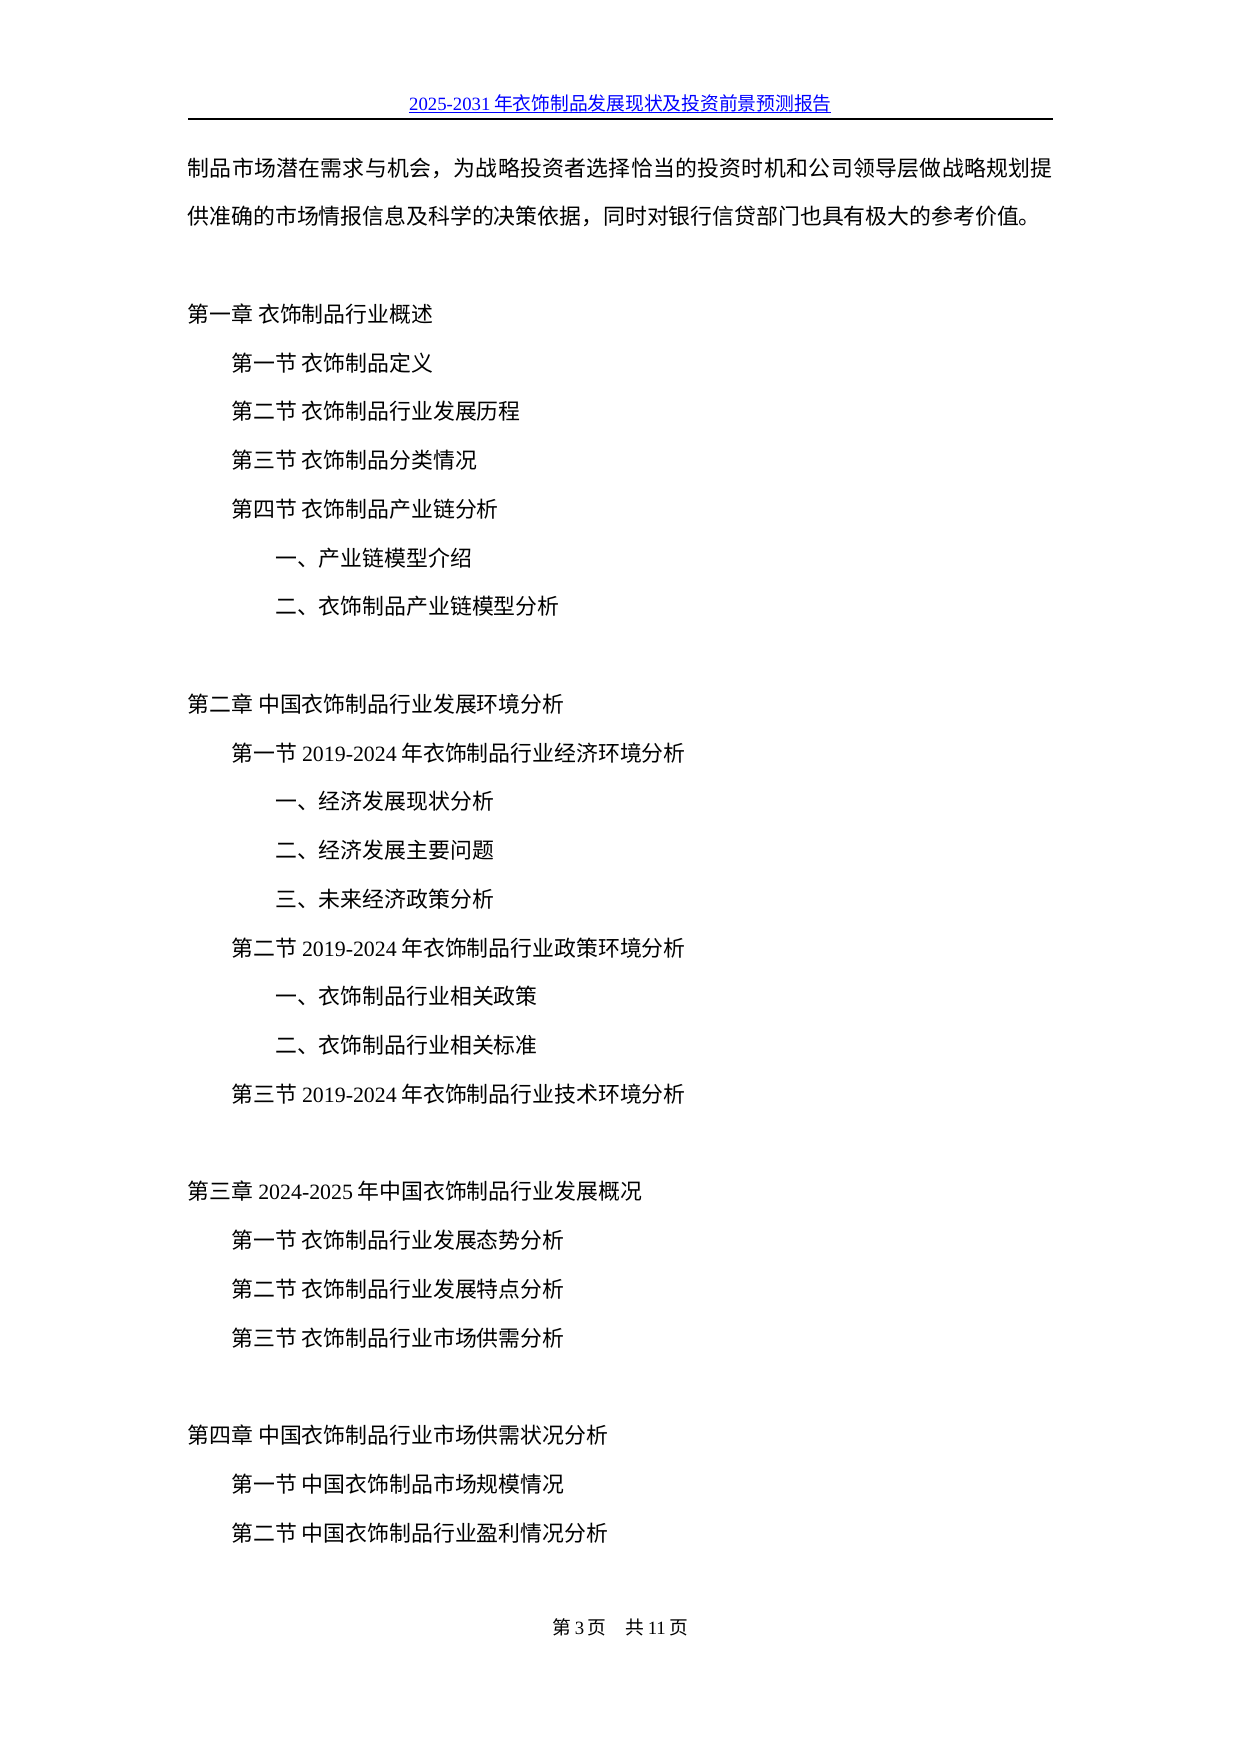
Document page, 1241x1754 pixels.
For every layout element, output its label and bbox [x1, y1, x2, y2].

text [187, 150, 1053, 1548]
